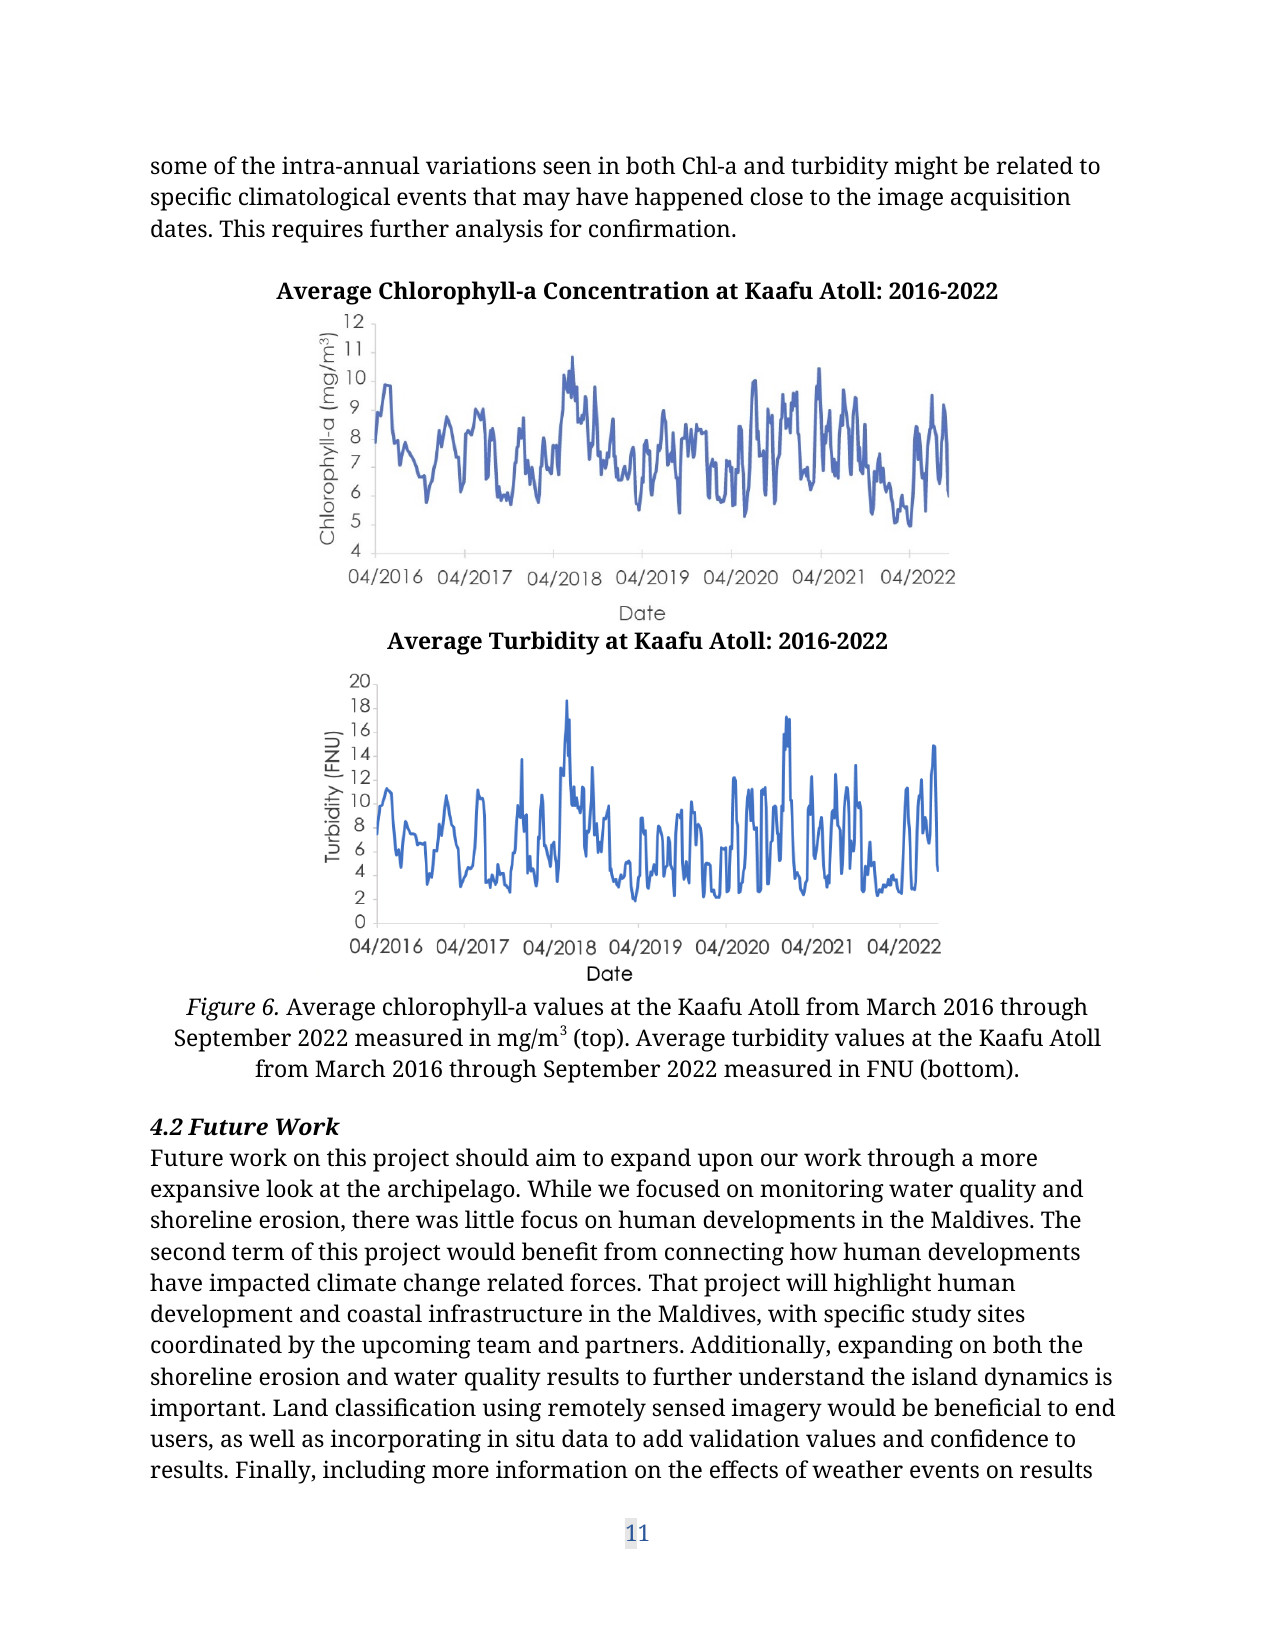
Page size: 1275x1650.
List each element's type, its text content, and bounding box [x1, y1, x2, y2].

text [150, 1142, 1125, 1486]
picture [315, 656, 960, 991]
picture [315, 306, 960, 625]
text Average Turbidity at Kaafu Atoll: 2016-2022 [150, 625, 1125, 656]
text Figure 6. Average chlorophyll-a values at the Kaafu Atoll from March 2016 through September 2022 measured in mg/m3 (top). Average turbidity values at the Kaafu Atoll from March 2016 through September 2022 measured in FNU (bottom). [150, 991, 1125, 1084]
text 4.2 Future Work [150, 1111, 1125, 1142]
text Average Chlorophyll-a Concentration at Kaafu Atoll: 2016-2022 [150, 275, 1125, 306]
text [150, 150, 1125, 244]
